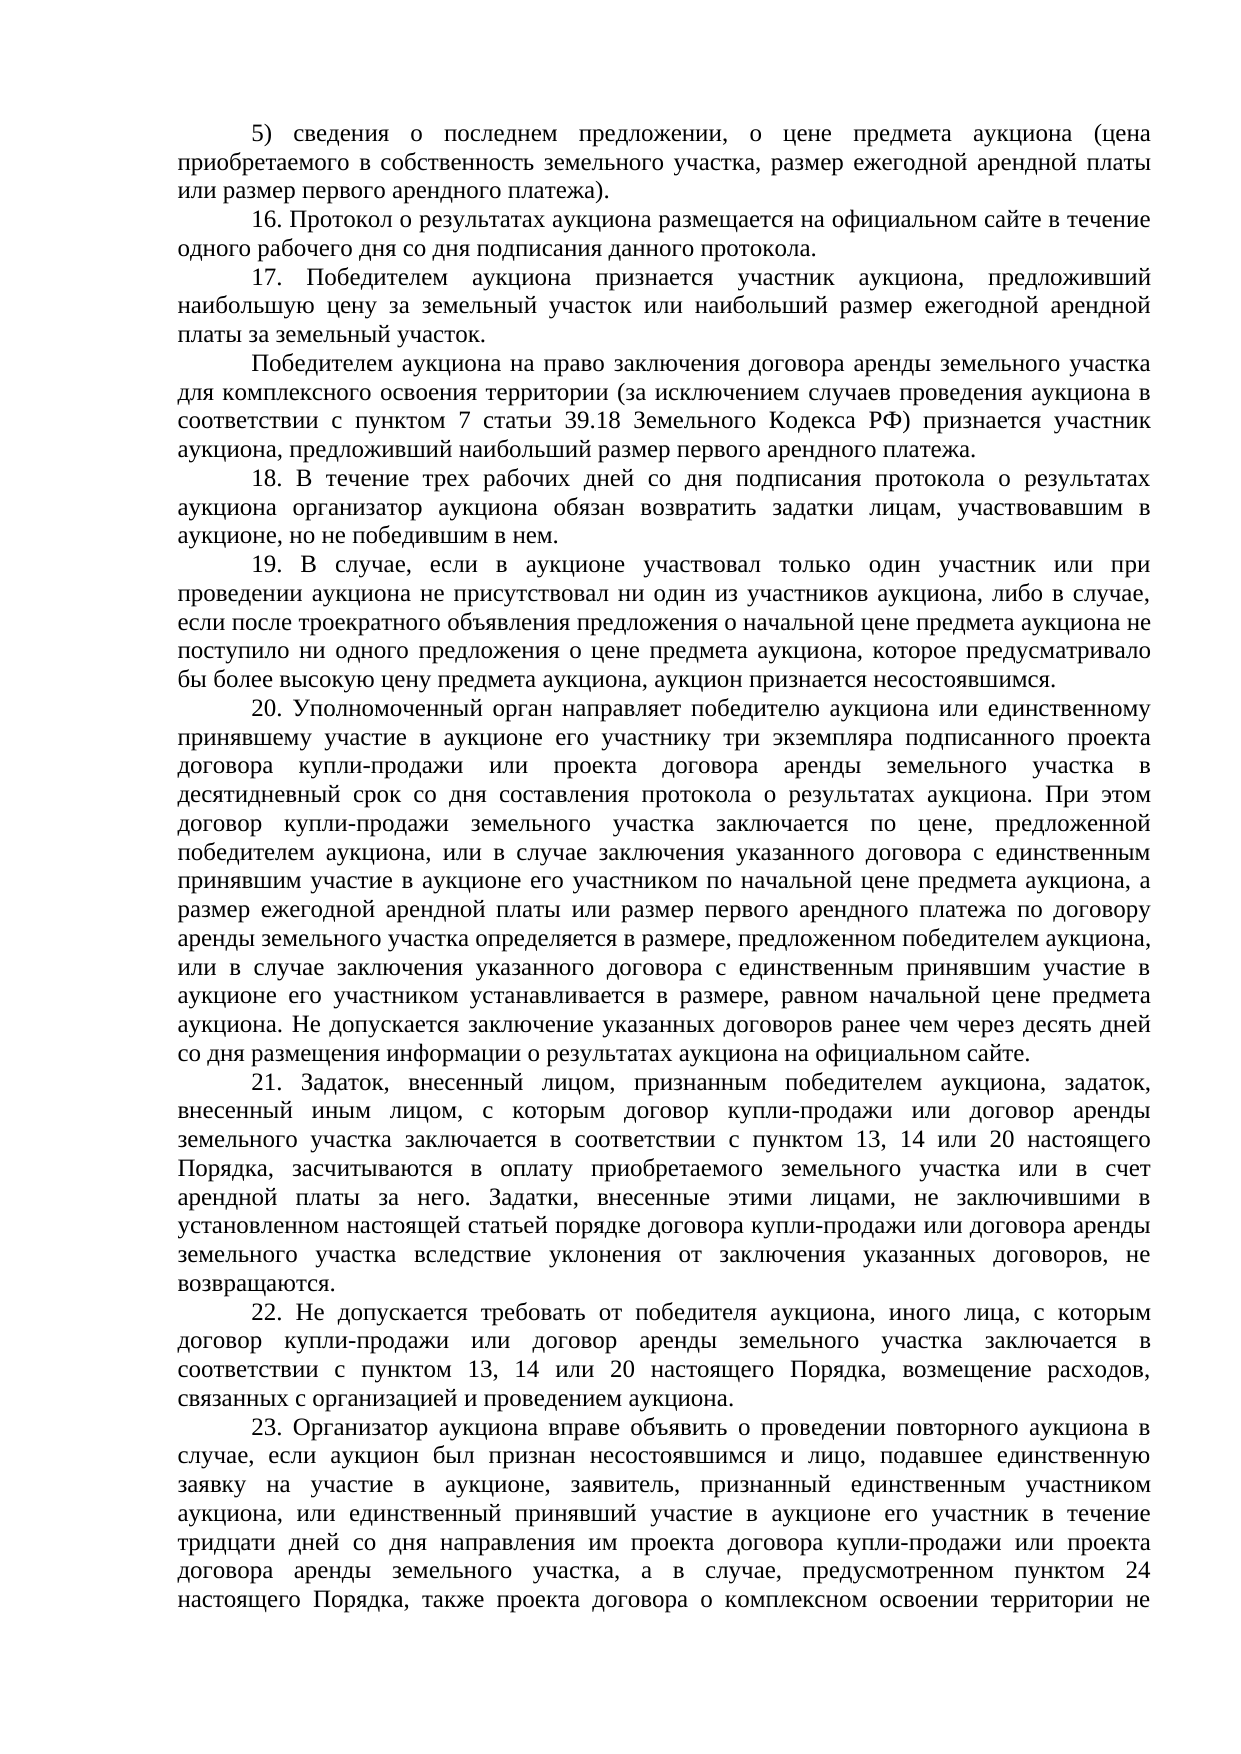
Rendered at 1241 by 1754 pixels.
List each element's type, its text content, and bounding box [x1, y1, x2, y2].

text 5) сведения о последнем предложении, о цене предмета аукциона (цена приобретаемого в собственность земельного участка, размер ежегодной арендной платы или размер первого арендного платежа). [177, 118, 1152, 204]
text 20. Уполномоченный орган направляет победителю аукциона или единственному принявшему участие в аукционе его участнику три экземпляра подписанного проекта договора купли-продажи или проекта договора аренды земельного участка в десятидневный срок со дня составления протокола о результатах аукциона. При этом договор купли-продажи земельного участка заключается по цене, предложенной победителем аукциона, или в случае заключения указанного договора с единственным принявшим участие в аукционе его участником по начальной цене предмета аукциона, а размер ежегодной арендной платы или размер первого арендного платежа по договору аренды земельного участка определяется в размере, предложенном победителем аукциона, или в случае заключения указанного договора с единственным принявшим участие в аукционе его участником устанавливается в размере, равном начальной цене предмета аукциона. Не допускается заключение указанных договоров ранее чем через десять дней со дня размещения информации о результатах аукциона на официальном сайте. [177, 693, 1152, 1067]
text 19. В случае, если в аукционе участвовал только один участник или при проведении аукциона не присутствовал ни один из участников аукциона, либо в случае, если после троекратного объявления предложения о начальной цене предмета аукциона не поступило ни одного предложения о цене предмета аукциона, которое предусматривало бы более высокую цену предмета аукциона, аукцион признается несостоявшимся. [177, 549, 1152, 693]
text 18. В течение трех рабочих дней со дня подписания протокола о результатах аукциона организатор аукциона обязан возвратить задатки лицам, участвовавшим в аукционе, но не победившим в нем. [177, 463, 1152, 549]
text 21. Задаток, внесенный лицом, признанным победителем аукциона, задаток, внесенный иным лицом, с которым договор купли-продажи или договор аренды земельного участка заключается в соответствии с пунктом 13, 14 или 20 настоящего Порядка, засчитываются в оплату приобретаемого земельного участка или в счет арендной платы за него. Задатки, внесенные этими лицами, не заключившими в установленном настоящей статьей порядке договора купли-продажи или договора аренды земельного участка вследствие уклонения от заключения указанных договоров, не возвращаются. [177, 1067, 1152, 1297]
text 16. Протокол о результатах аукциона размещается на официальном сайте в течение одного рабочего дня со дня подписания данного протокола. [177, 204, 1152, 262]
text 17. Победителем аукциона признается участник аукциона, предложивший наибольшую цену за земельный участок или наибольший размер ежегодной арендной платы за земельный участок. [177, 262, 1152, 348]
text 22. Не допускается требовать от победителя аукциона, иного лица, с которым договор купли-продажи или договор аренды земельного участка заключается в соответствии с пунктом 13, 14 или 20 настоящего Порядка, возмещение расходов, связанных с организацией и проведением аукциона. [177, 1297, 1152, 1412]
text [177, 1412, 1152, 1613]
text Победителем аукциона на право заключения договора аренды земельного участка для комплексного освоения территории (за исключением случаев проведения аукциона в соответствии с пунктом 7 статьи 39.18 Земельного Кодекса РФ) признается участник аукциона, предложивший наибольший размер первого арендного платежа. [177, 348, 1152, 463]
